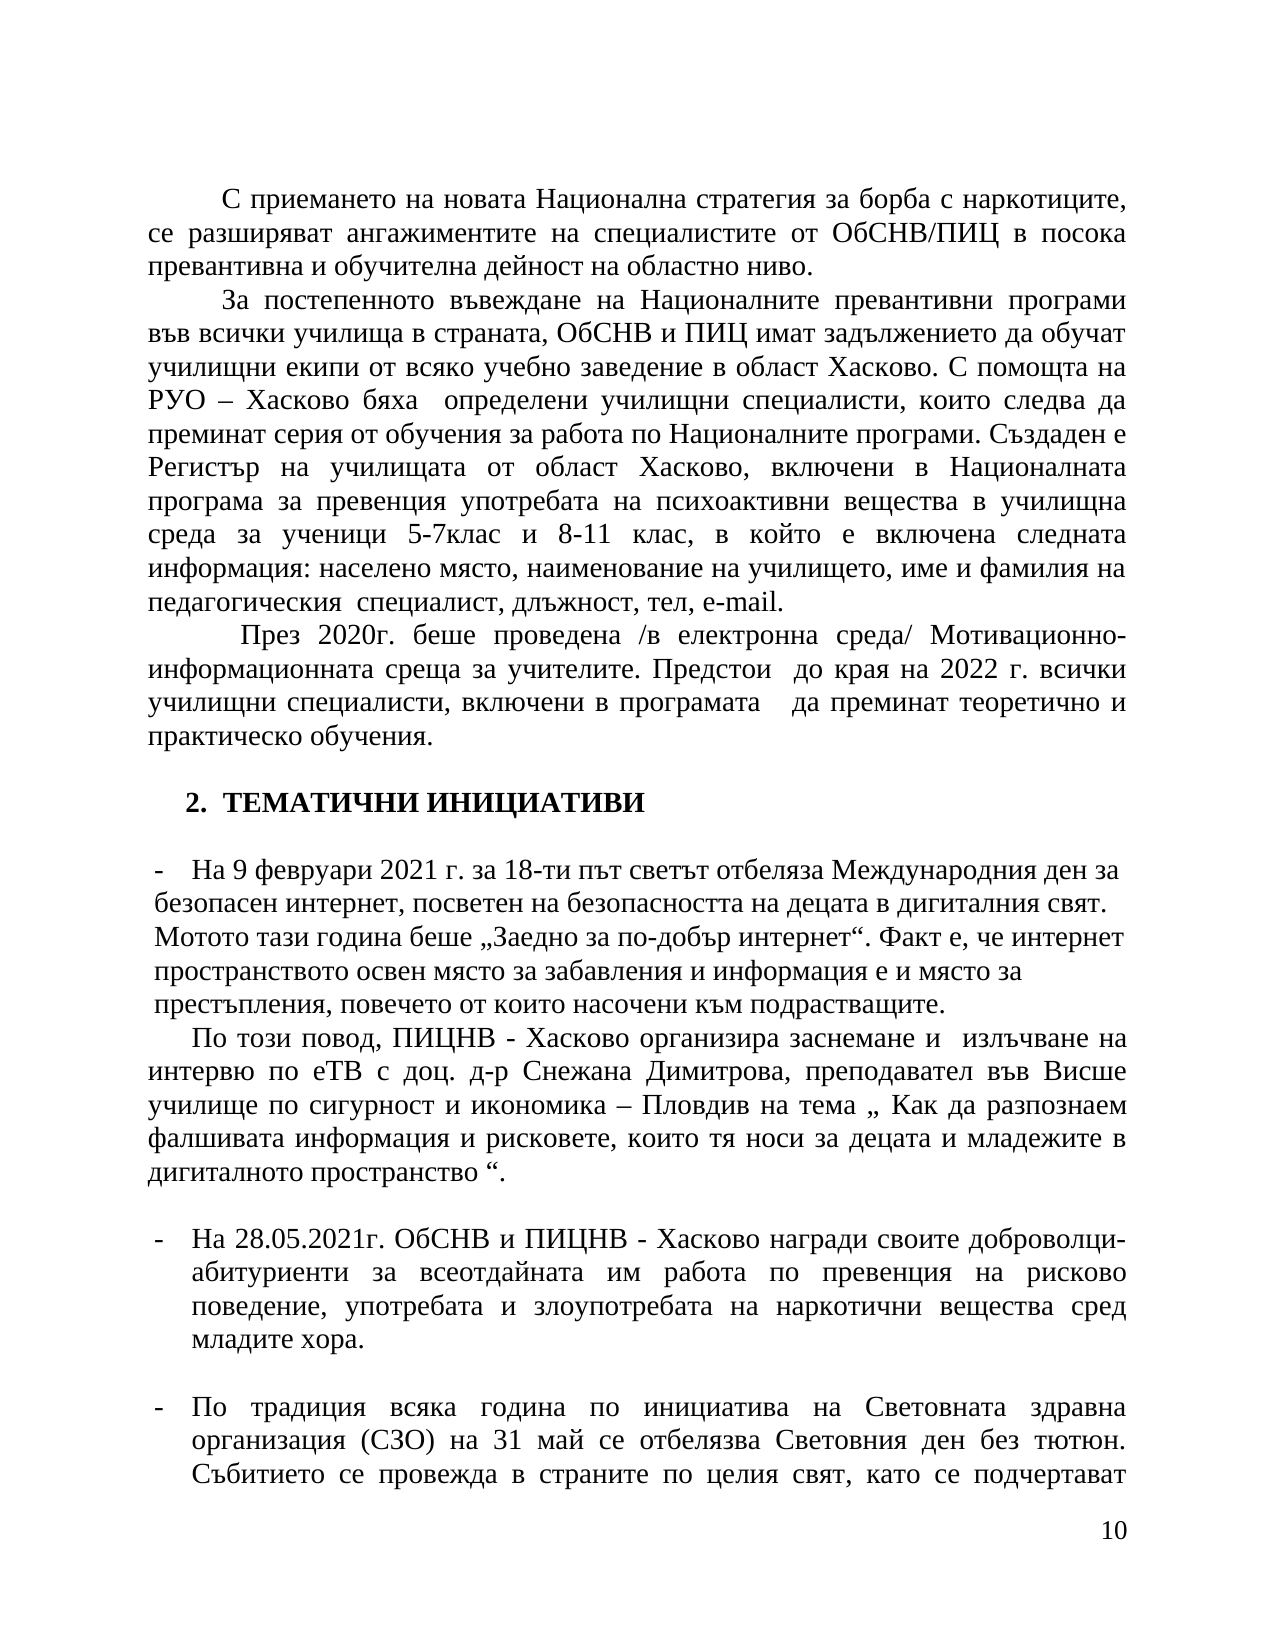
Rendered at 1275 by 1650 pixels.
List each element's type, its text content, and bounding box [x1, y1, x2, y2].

list ТЕМАТИЧНИ инициативи [185, 785, 1127, 818]
list На 28.05.2021г. ОбСНВ и ПИЦНВ - Хасково награди своите доброволци-абитуриенти за всеотдайната им работа по превенция на рисково поведение, употребата и злоупотребата на наркотични вещества сред младите хора. [154, 1221, 1127, 1355]
list На 9 февруари 2021 г. за 18-ти път светът отбеляза Международния ден за [154, 852, 1127, 886]
text По този повод, ПИЦНВ - Хасково организира заснемане и излъчване на интервю по еТВ с доц. д-р Снежана Димитрова, преподавател във Висше училище по сигурност и икономика – Пловдив на тема „ Как да разпознаем фалшивата информация и рисковете, които тя носи за децата и младежите в дигиталното пространство “. [148, 1020, 1127, 1187]
text С приемането на новата Национална стратегия за борба с наркотиците, се разширяват ангажиментите на специалистите от ОбСНВ/ПИЦ в посока превантивна и обучителна дейност на областно ниво. [148, 181, 1127, 282]
text През 2020г. беше проведена /в електронна среда/ Мотивационно-информационната среща за учителите. Предстои до края на 2022 г. всички училищни специалисти, включени в програмата да преминат теоретично и практическо обучения. [148, 617, 1127, 751]
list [154, 1389, 1127, 1489]
text За постепенното въвеждане на Националните превантивни програми във всички училища в страната, ОбСНВ и ПИЦ имат задължението да обучат училищни екипи от всяко учебно заведение в област Хасково. С помощта на РУО – Хасково бяха определени училищни специалисти, които следва да преминат серия от обучения за работа по Националните програми. Създаден е Регистър на училищата от област Хасково, включени в Националната програма за превенция употребата на психоактивни вещества в училищна среда за ученици 5-7клас и 8-11 клас, в който е включена следната информация: населено място, наименование на училището, име и фамилия на педагогическия специалист, длъжност, тел, e-mail. [148, 282, 1127, 617]
text безопасен интернет, посветен на безопасността на децата в дигиталния свят. Мотото тази година беше „Заедно за по-добър интернет“. Факт е, че интернет пространството освен място за забавления и информация е и място за престъпления, повечето от които насочени към подрастващите. [154, 886, 1127, 1020]
